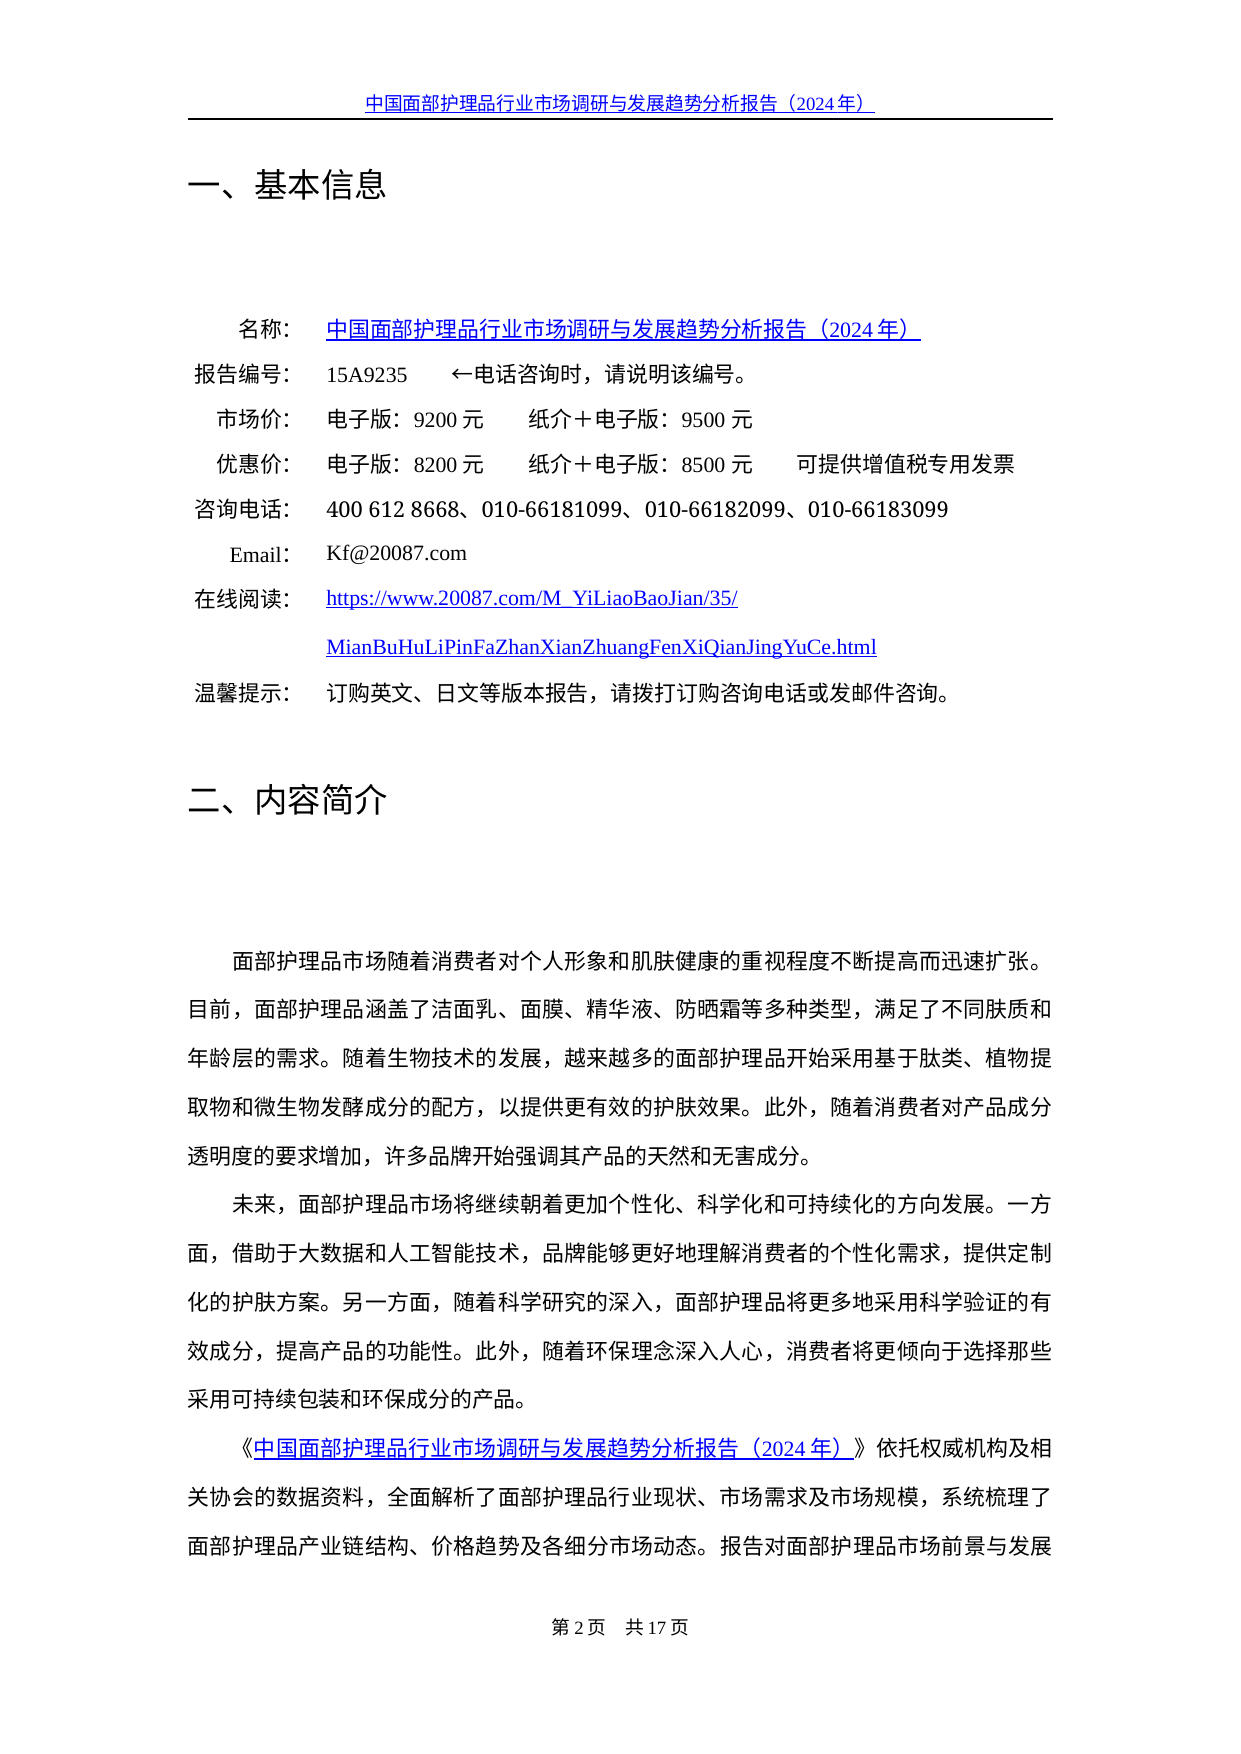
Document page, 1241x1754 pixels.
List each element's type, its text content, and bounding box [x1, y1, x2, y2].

title 二、内容简介 [187, 766, 1053, 831]
table_header 名称： [167, 312, 315, 357]
table_cell 电子版：9200 元 纸介＋电子版：9500 元 [315, 402, 1073, 447]
table_cell Kf@20087.com [315, 537, 1073, 582]
table_cell 报告编号： [167, 357, 315, 402]
title 一、基本信息 [187, 150, 1053, 215]
table_cell [315, 582, 1073, 675]
table_cell 温馨提示： [167, 675, 315, 720]
table_cell 优惠价： [167, 447, 315, 492]
table_cell 在线阅读： [167, 582, 315, 675]
table_cell Email： [167, 537, 315, 582]
table_cell 订购英文、日文等版本报告，请拨打订购咨询电话或发邮件咨询。 [315, 675, 1073, 720]
table_cell 电子版：8200 元 纸介＋电子版：8500 元 可提供增值税专用发票 [315, 447, 1073, 492]
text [187, 943, 1053, 1561]
table_header 中国面部护理品行业市场调研与发展趋势分析报告（2024年） [315, 312, 1073, 357]
table_cell 400 612 8668、010-66181099、010-66182099、010-66183099 [315, 492, 1073, 537]
table_cell 市场价： [167, 402, 315, 447]
table_cell 咨询电话： [167, 492, 315, 537]
table_cell 15A9235 ←电话咨询时，请说明该编号。 [315, 357, 1073, 402]
